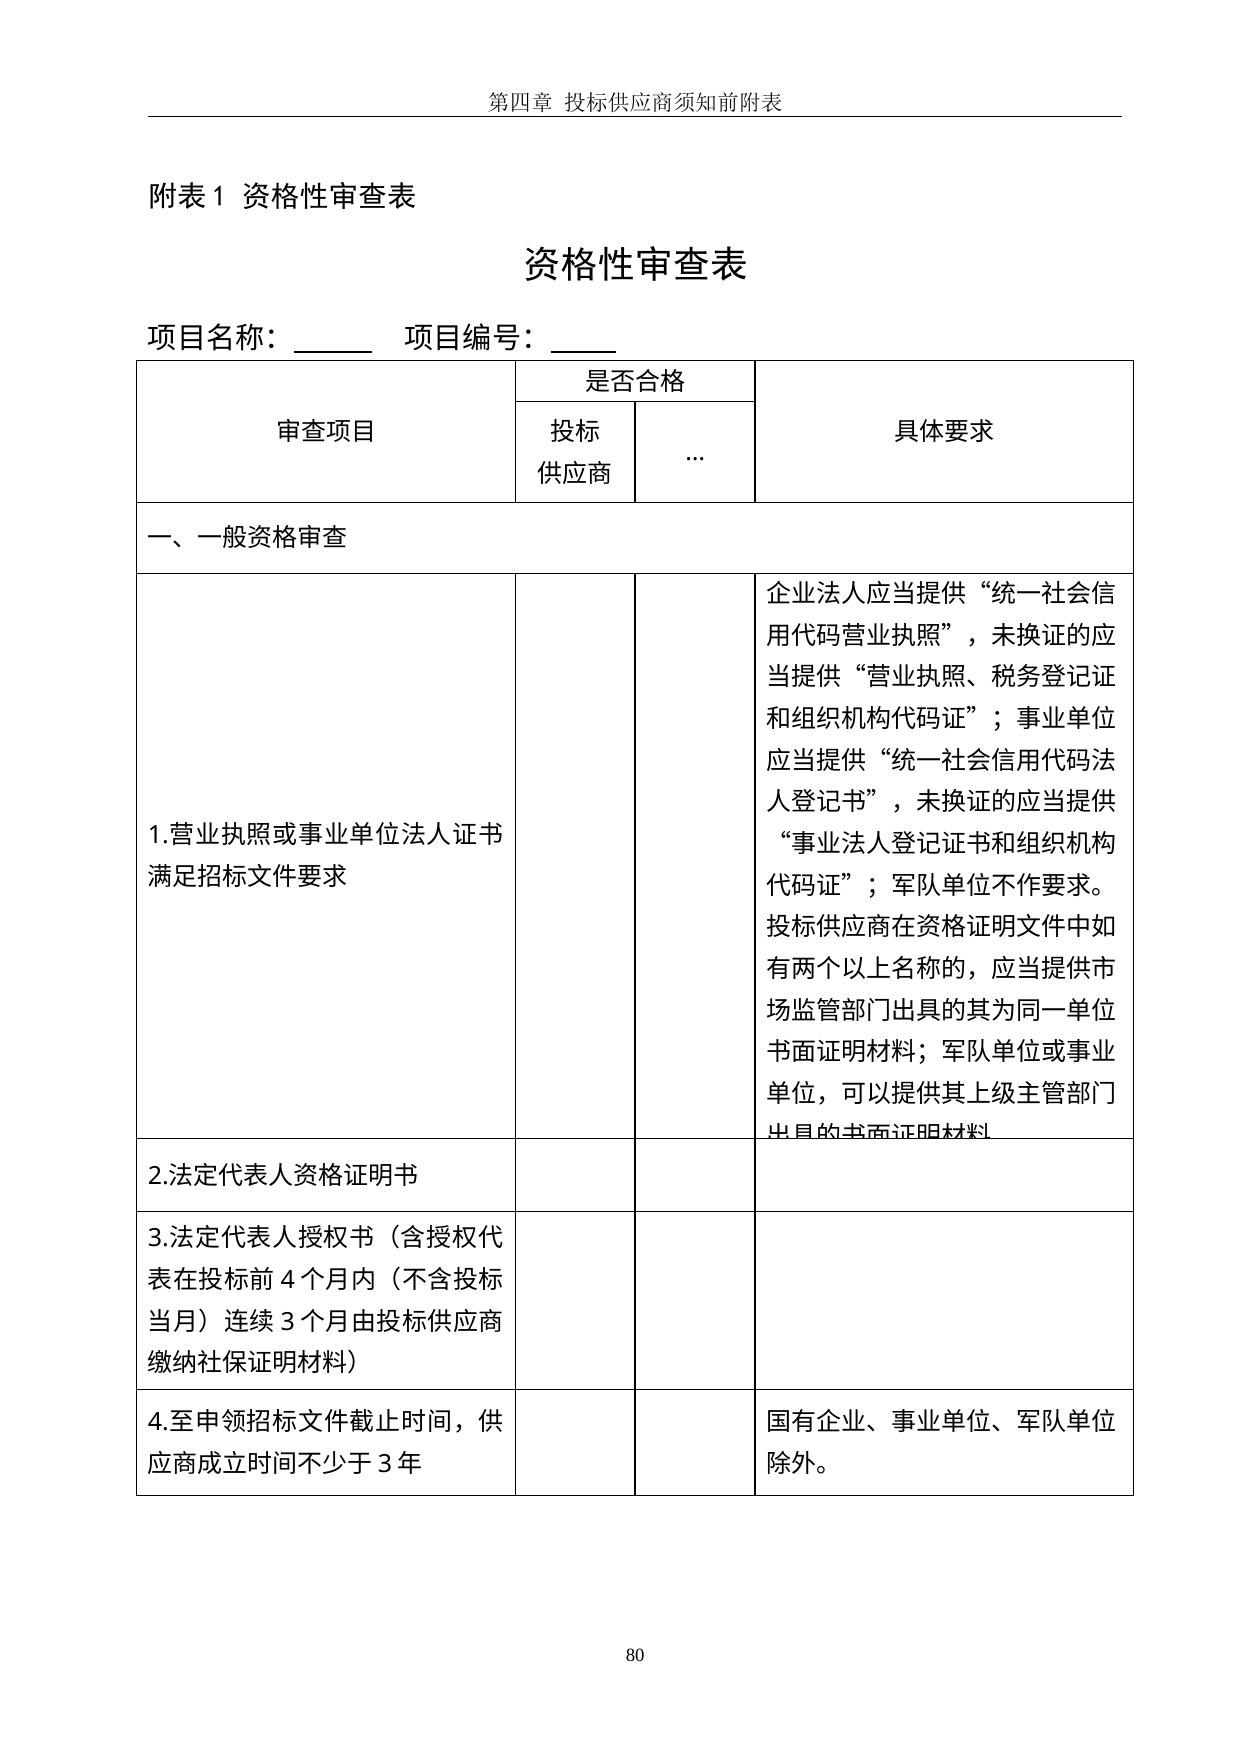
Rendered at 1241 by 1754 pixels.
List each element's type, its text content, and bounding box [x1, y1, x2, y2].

table_cell … [636, 402, 754, 502]
table_cell [636, 1139, 754, 1211]
table_cell 投标 供应商 [516, 402, 634, 502]
table_cell [636, 1390, 754, 1495]
text 项目名称： 项目编号： [148, 302, 1122, 360]
table_cell 4.至申领招标文件截止时间，供应商成立时间不少于3年 [137, 1390, 515, 1495]
table_cell [756, 1139, 1133, 1211]
table_cell 一、一般资格审查 [137, 503, 1133, 572]
table_header 审查项目 [137, 361, 515, 502]
table_cell 2.法定代表人资格证明书 [137, 1139, 515, 1211]
subtitle 附表1 资格性审查表 [148, 160, 1122, 218]
table_cell 国有企业、事业单位、军队单位除外。 [756, 1390, 1133, 1495]
table_cell 1.营业执照或事业单位法人证书满足招标文件要求 [137, 574, 515, 1138]
table_cell 3.法定代表人授权书（含授权代表在投标前4个月内（不含投标当月）连续3个月由投标供应商缴纳社保证明材料） [137, 1212, 515, 1389]
table_cell [516, 1390, 634, 1495]
table_cell [636, 1212, 754, 1389]
table_cell 企业法人应当提供“统一社会信用代码营业执照”，未换证的应当提供“营业执照、税务登记证和组织机构代码证”；事业单位应当提供“统一社会信用代码法人登记书”，未换证的应当提供“事业法人登记证书和组织机构代码证”；军队单位不作要求。投标供应商在资格证明文件中如有两个以上名称的，应当提供市场监管部门出具的其为同一单位书面证明材料；军队单位或事业单位，可以提供其上级主管部门出具的书面证明材料。 [756, 574, 1133, 1138]
table_cell [636, 574, 754, 1138]
text 资格性审查表 [148, 231, 1122, 289]
table_cell [516, 574, 634, 1138]
table_cell [516, 1139, 634, 1211]
table_header 具体要求 [756, 361, 1133, 502]
table_cell [756, 1212, 1133, 1389]
table_cell [516, 1212, 634, 1389]
table_header 是否合格 [516, 361, 754, 401]
